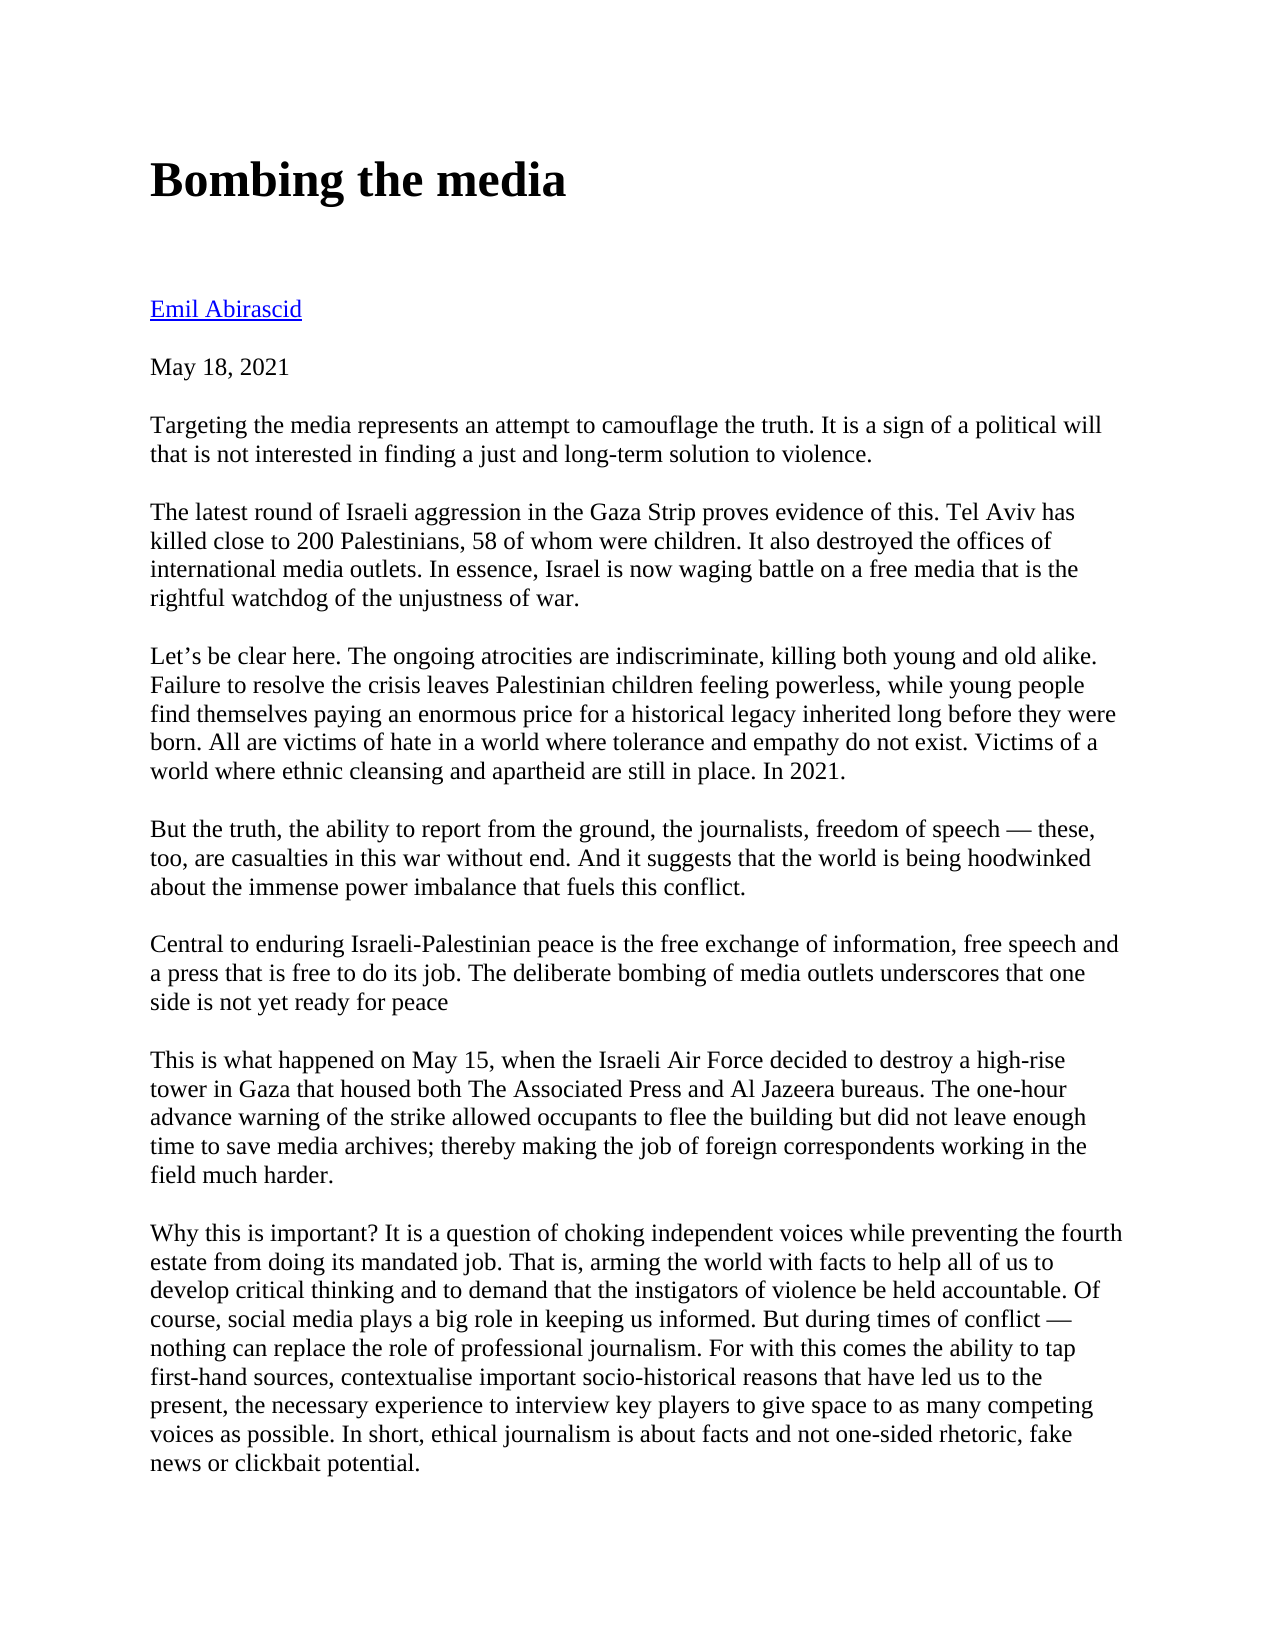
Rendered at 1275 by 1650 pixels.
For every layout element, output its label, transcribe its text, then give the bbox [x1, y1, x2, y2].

text May 18, 2021 [150, 352, 1125, 381]
text Bombing the media [150, 150, 1125, 207]
text Why this is important? It is a question of choking independent voices while preventing the fourth estate from doing its mandated job. That is, arming the world with facts to help all of us to develop critical thinking and to demand that the instigators of violence be held accountable. Of course, social media plays a big role in keeping us informed. But during times of conflict — nothing can replace the role of professional journalism. For with this comes the ability to tap first-hand sources, contextualise important socio-historical reasons that have led us to the present, the necessary experience to interview key players to give space to as many competing voices as possible. In short, ethical journalism is about facts and not one-sided rhetoric, fake news or clickbait potential. [150, 1218, 1125, 1477]
text This is what happened on May 15, when the Israeli Air Force decided to destroy a high-rise tower in Gaza that housed both The Associated Press and Al Jazeera bureaus. The one-hour advance warning of the strike allowed occupants to flee the building but did not leave enough time to save media archives; thereby making the job of foreign correspondents working in the field much harder. [150, 1045, 1125, 1189]
text Let’s be clear here. The ongoing atrocities are indiscriminate, killing both young and old alike. Failure to resolve the crisis leaves Palestinian children feeling powerless, while young people find themselves paying an enormous price for a historical legacy inherited long before they were born. All are victims of hate in a world where tolerance and empathy do not exist. Victims of a world where ethnic cleansing and apartheid are still in place. In 2021. [150, 641, 1125, 785]
text But the truth, the ability to report from the ground, the journalists, freedom of speech — these, too, are casualties in this war without end. And it suggests that the world is being hoodwinked about the immense power imbalance that fuels this conflict. [150, 814, 1125, 900]
text Emil Abirascid [150, 294, 1125, 323]
text Central to enduring Israeli-Palestinian peace is the free exchange of information, free speech and a press that is free to do its job. The deliberate bombing of media outlets underscores that one side is not yet ready for peace [150, 929, 1125, 1016]
text Targeting the media represents an attempt to camouflage the truth. It is a sign of a political will that is not interested in finding a just and long-term solution to violence. [150, 410, 1125, 468]
text The latest round of Israeli aggression in the Gaza Strip proves evidence of this. Tel Aviv has killed close to 200 Palestinians, 58 of whom were children. It also destroyed the offices of international media outlets. In essence, Israel is now waging battle on a free media that is the rightful watchdog of the unjustness of war. [150, 497, 1125, 612]
